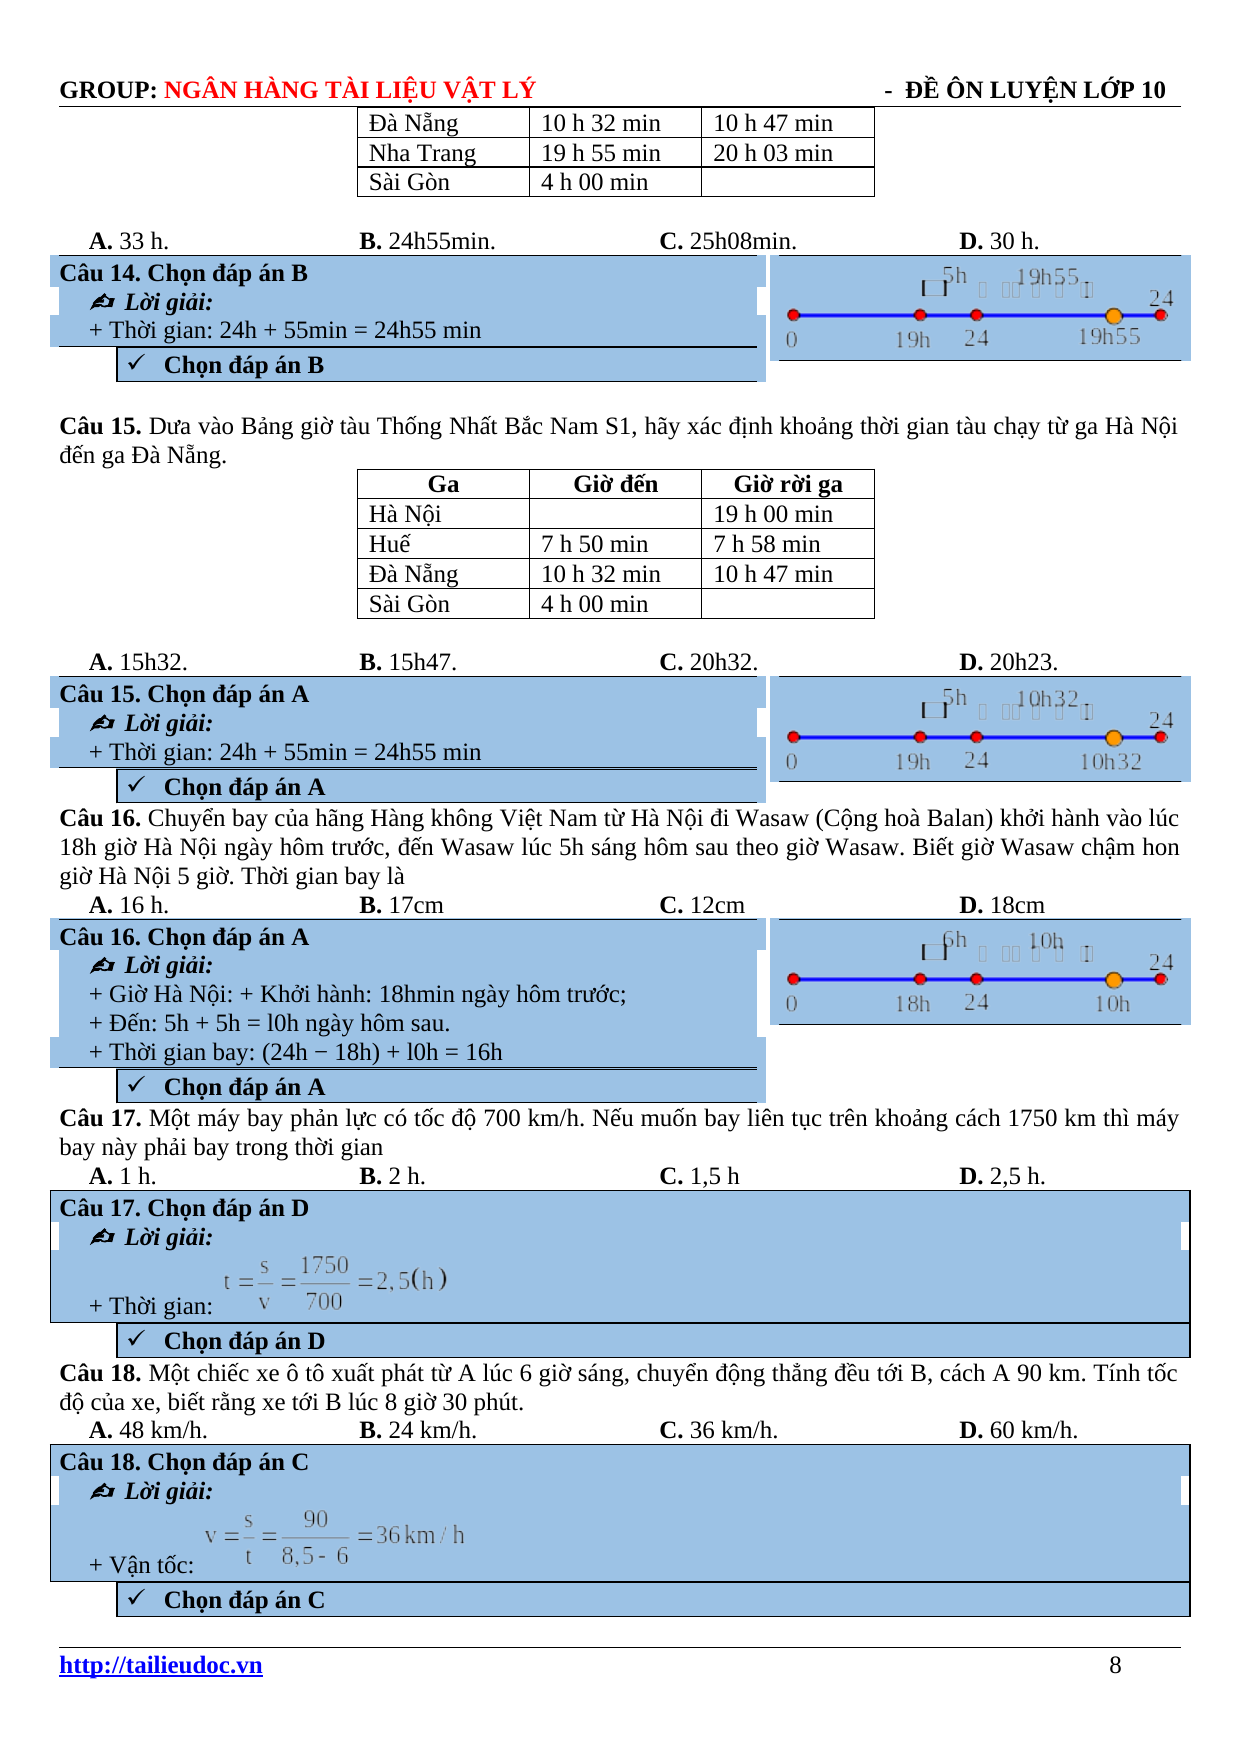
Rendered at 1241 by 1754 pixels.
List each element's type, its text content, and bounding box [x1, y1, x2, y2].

text Câu 15. Dưa vào Bảng giờ tàu Thống Nhất Bắc Nam S1, hãy xác định khoảng thời gian tàu chạy từ ga Hà Nội đến ga Đà Nẵng. [59, 411, 1181, 468]
list Chọn đáp án C [118, 1583, 1189, 1616]
table_cell Hà Nội [358, 499, 529, 528]
table_header Câu 15. Chọn đáp án A Lời giải: + Thời gian: 24h + 55min = 24h55 min Chọn đáp án A [48, 676, 116, 803]
table_cell 4 h 00 min [530, 589, 701, 617]
table_cell Sài Gòn [358, 589, 529, 617]
table_cell [530, 499, 701, 528]
table_header Giờ rời ga [702, 470, 874, 498]
text Câu 16. Chuyển bay của hãng Hàng không Việt Nam từ Hà Nội đi Wasaw (Cộng hoà Balan) khởi hành vào lúc 18h giờ Hà Nội ngày hôm trước, đến Wasaw lúc 5h sáng hôm sau theo giờ Wasaw. Biết giờ Wasaw chậm hon giờ Hà Nội 5 giờ. Thời gian bay là [59, 803, 1181, 890]
text + Thời gian: [51, 1247, 1189, 1322]
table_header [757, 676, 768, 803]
table_cell 10 h 47 min [702, 108, 874, 137]
table_header [768, 919, 1192, 1103]
text A. 48 km/h. B. 24 km/h. C. 36 km/h. D. 60 km/h. [59, 1416, 1181, 1444]
table_cell [702, 589, 874, 617]
table_cell Đà Nẵng [358, 108, 529, 137]
table_header Ga [358, 470, 529, 498]
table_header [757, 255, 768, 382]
list Chọn đáp án D [118, 1324, 1189, 1357]
text Câu 17. Chọn đáp án D [51, 1191, 1189, 1222]
text Câu 18. Một chiếc xe ô tô xuất phát từ A lúc 6 giờ sáng, chuyển động thẳng đều tới B, cách A 90 km. Tính tốc độ của xe, biết rằng xe tới B lúc 8 giờ 30 phút. [59, 1358, 1181, 1416]
table_header [768, 255, 1192, 382]
text Lời giải: [59, 1476, 1181, 1502]
text A. 1 h. B. 2 h. C. 1,5 h D. 2,5 h. [59, 1161, 1181, 1190]
table_cell 10 h 32 min [530, 559, 701, 588]
table_cell 10 h 47 min [702, 559, 874, 588]
table_header Câu 16. Chọn đáp án A Lời giải: + Giờ Hà Nội: + Khởi hành: 18hmin ngày hôm trước; + Đến: 5h + 5h = l0h ngày hôm sau. + Thời gian bay: (24h − 18h) + l0h = 16h Chọn đáp án A [48, 919, 116, 1103]
table_cell 10 h 32 min [530, 108, 701, 137]
table_header [768, 676, 1192, 803]
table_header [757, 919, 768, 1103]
table_cell Đà Nẵng [358, 559, 529, 588]
table_cell [702, 168, 874, 196]
table_cell 4 h 00 min [530, 168, 701, 196]
text A. 33 h. B. 24h55min. C. 25h08min. D. 30 h. [59, 226, 1181, 255]
table_cell Nha Trang [358, 138, 529, 166]
table_header Giờ đến [530, 470, 701, 498]
text Lời giải: [59, 1222, 1181, 1247]
table_cell 20 h 03 min [702, 138, 874, 166]
text + Vận tốc: [51, 1502, 1189, 1581]
table_cell 19 h 55 min [530, 138, 701, 166]
table_cell 19 h 00 min [702, 499, 874, 528]
table_cell 7 h 58 min [702, 529, 874, 558]
table_cell 7 h 50 min [530, 529, 701, 558]
text A. 15h32. B. 15h47. C. 20h32. D. 20h23. [59, 647, 1181, 676]
table_cell Sài Gòn [358, 168, 529, 196]
text Câu 18. Chọn đáp án C [51, 1445, 1189, 1476]
text A. 16 h. B. 17cm C. 12cm D. 18cm [59, 890, 1181, 918]
table_header Câu 14. Chọn đáp án B Lời giải: + Thời gian: 24h + 55min = 24h55 min Chọn đáp án B [48, 255, 116, 382]
text Câu 17. Một máy bay phản lực có tốc độ 700 km/h. Nếu muốn bay liên tục trên khoảng cách 1750 km thì máy bay này phải bay trong thời gian [59, 1103, 1181, 1161]
table_cell Huế [358, 529, 529, 558]
